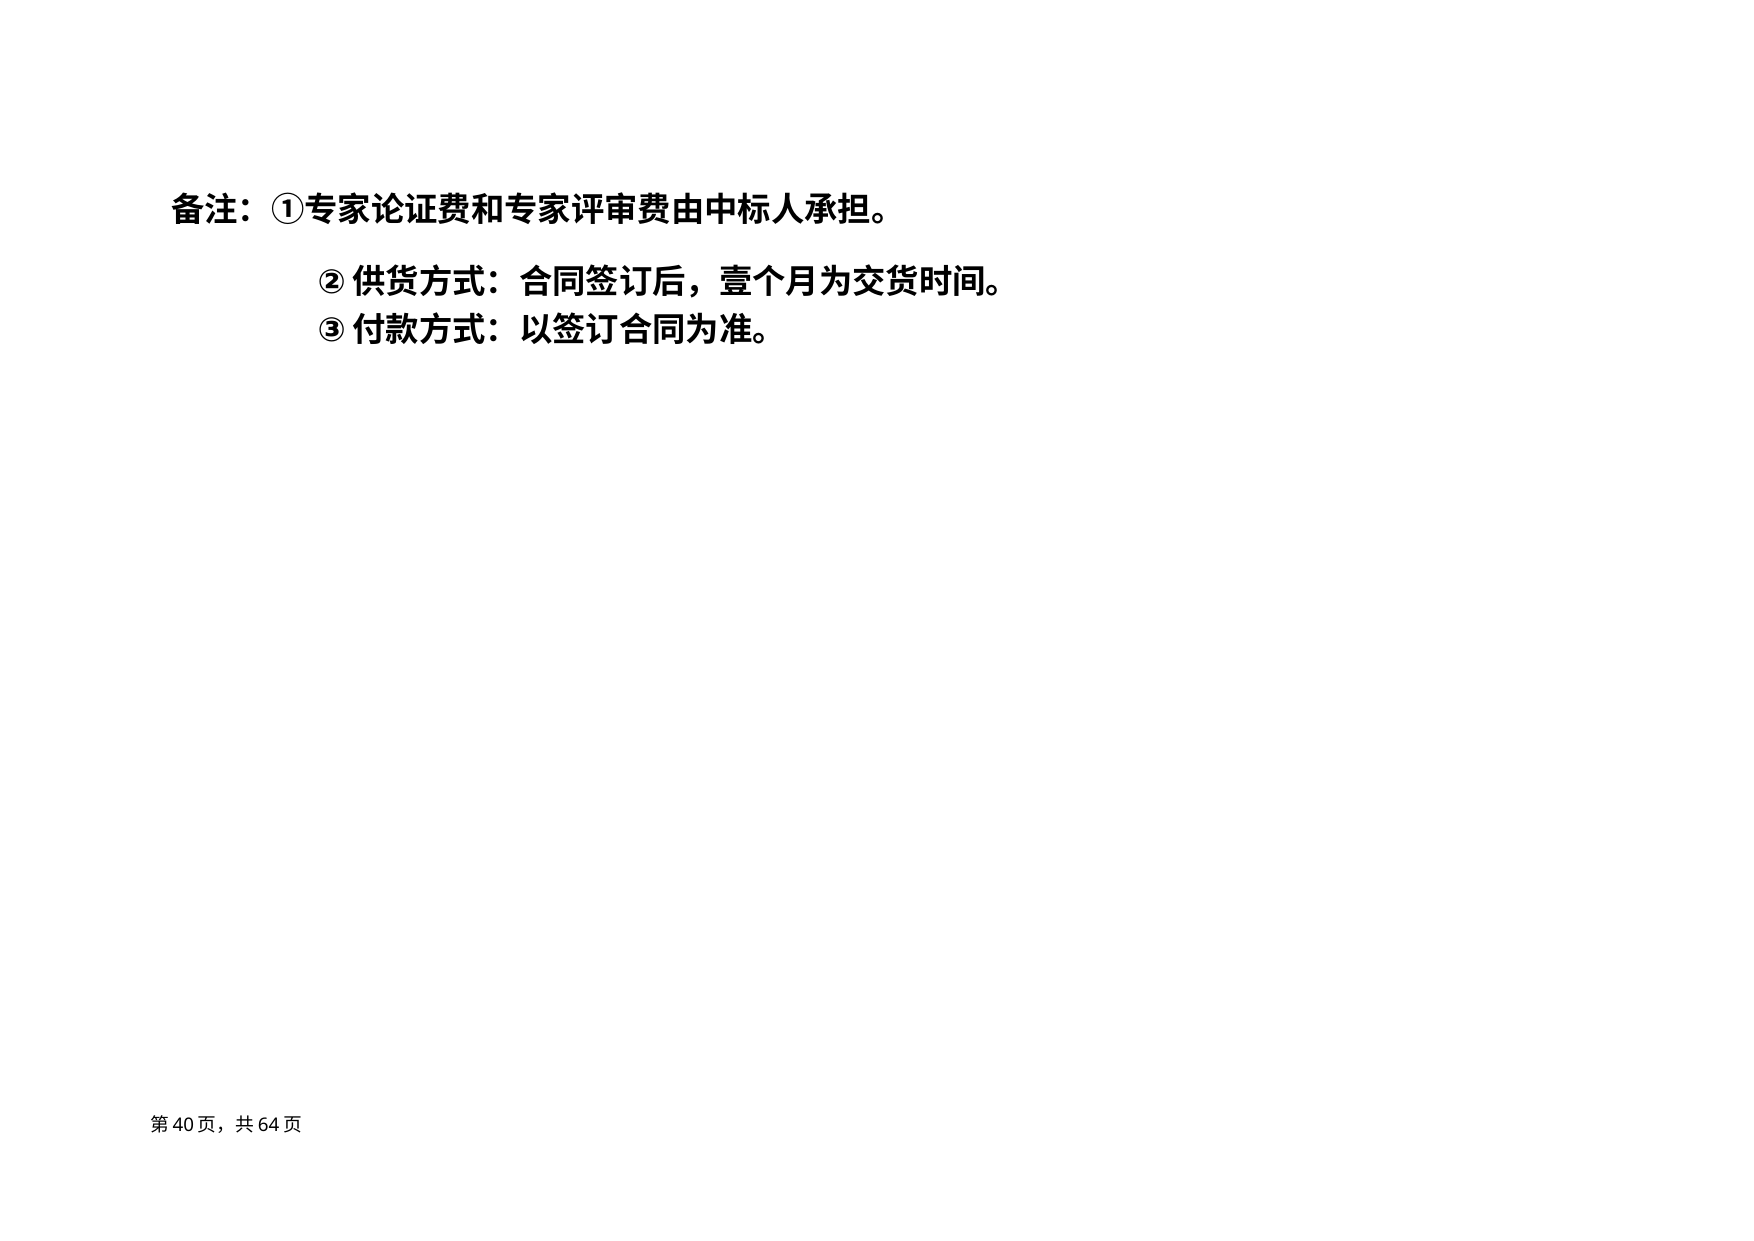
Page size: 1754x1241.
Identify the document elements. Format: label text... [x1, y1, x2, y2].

text ②供货方式：合同签订后，壹个月为交货时间。 [150, 255, 1604, 303]
text ③付款方式：以签订合同为准。 [150, 303, 1604, 352]
text 备注：①专家论证费和专家评审费由中标人承担。 [150, 182, 1604, 231]
